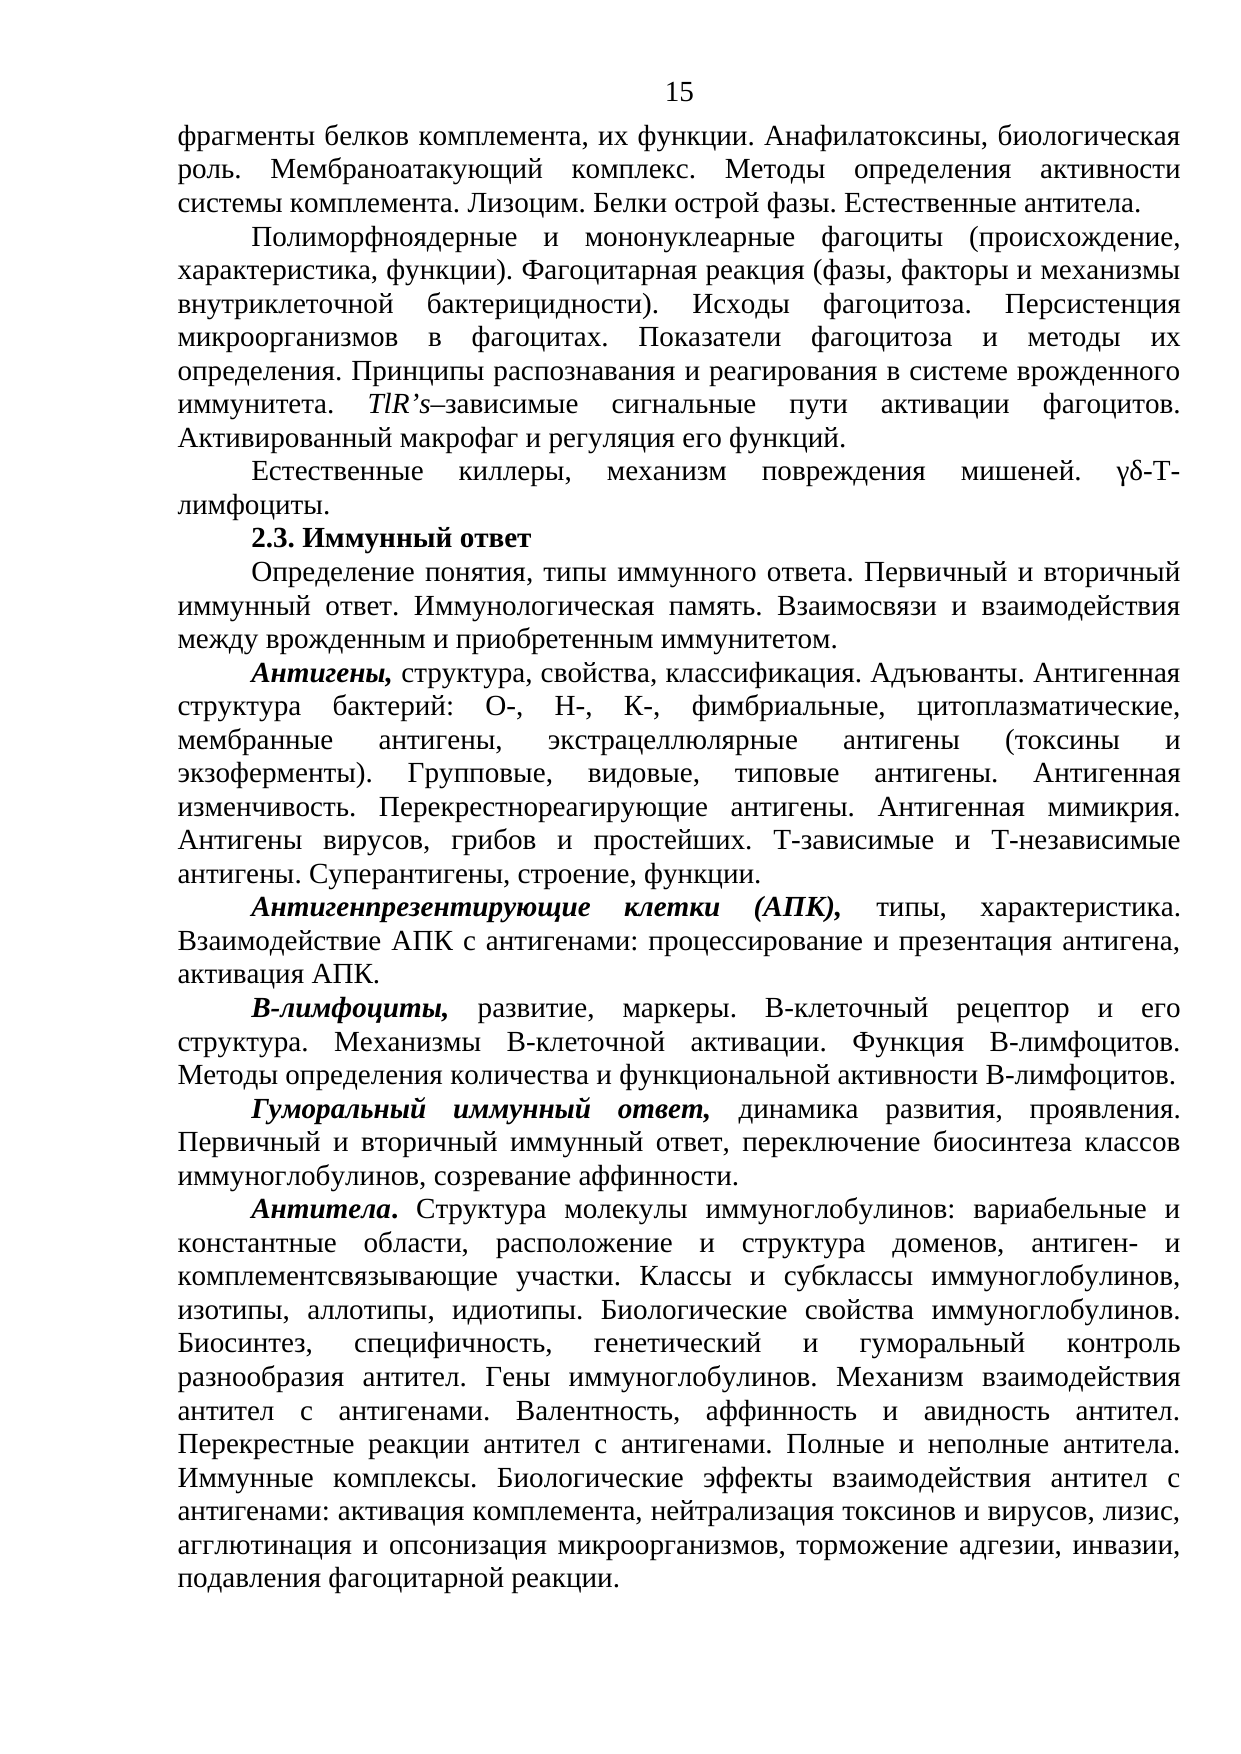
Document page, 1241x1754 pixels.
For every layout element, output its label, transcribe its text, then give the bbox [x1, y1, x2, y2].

text Антигены, структура, свойства, классификация. Адъюванты. Антигенная структура бактерий: О-, Н-, К-, фимбриальные, цитоплазматические, мембранные антигены, экстрацеллюлярные антигены (токсины и экзоферменты). Групповые, видовые, типовые антигены. Антигенная изменчивость. Перекрестнореагирующие антигены. Антигенная мимикрия. Антигены вирусов, грибов и простейших. Т-зависимые и Т-независимые антигены. Суперантигены, строение, функции. [177, 655, 1181, 889]
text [177, 118, 1181, 219]
text Антигенпрезентирующие клетки (АПК), типы, характеристика. Взаимодействие АПК с антигенами: процессирование и презентация антигена, активация АПК. [177, 889, 1181, 990]
text Определение понятия, типы иммунного ответа. Первичный и вторичный иммунный ответ. Иммунологическая память. Взаимосвязи и взаимодействия между врожденным и приобретенным иммунитетом. [177, 554, 1181, 655]
text Гуморальный иммунный ответ, динамика развития, проявления. Первичный и вторичный иммунный ответ, переключение биосинтеза классов иммуноглобулинов, созревание аффинности. [177, 1091, 1181, 1191]
text 2.3. Иммунный ответ [177, 521, 1181, 554]
text Антитела. Структура молекулы иммуноглобулинов: вариабельные и константные области, расположение и структура доменов, антиген- и комплементсвязывающие участки. Классы и субклассы иммуноглобулинов, изотипы, аллотипы, идиотипы. Биологические свойства иммуноглобулинов. Биосинтез, специфичность, генетический и гуморальный контроль разнообразия антител. Гены иммуноглобулинов. Механизм взаимодействия антител с антигенами. Валентность, аффинность и авидность антител. Перекрестные реакции антител с антигенами. Полные и неполные антитела. Иммунные комплексы. Биологические эффекты взаимодействия антител с антигенами: активация комплемента, нейтрализация токсинов и вирусов, лизис, агглютинация и опсонизация микроорганизмов, торможение адгезии, инвазии, подавления фагоцитарной реакции. [177, 1191, 1181, 1594]
text Полиморфноядерные и мононуклеарные фагоциты (происхождение, характеристика, функции). Фагоцитарная реакция (фазы, факторы и механизмы внутриклеточной бактерицидности). Исходы фагоцитоза. Персистенция микроорганизмов в фагоцитах. Показатели фагоцитоза и методы их определения. Принципы распознавания и реагирования в системе врожденного иммунитета. TlR’s–зависимые сигнальные пути активации фагоцитов. Активированный макрофаг и регуляция его функций. [177, 219, 1181, 453]
text В-лимфоциты, развитие, маркеры. В-клеточный рецептор и его структура. Механизмы В-клеточной активации. Функция В-лимфоцитов. Методы определения количества и функциональной активности В-лимфоцитов. [177, 990, 1181, 1091]
text Естественные киллеры, механизм повреждения мишеней. γδ-Т-лимфоциты. [177, 453, 1181, 521]
